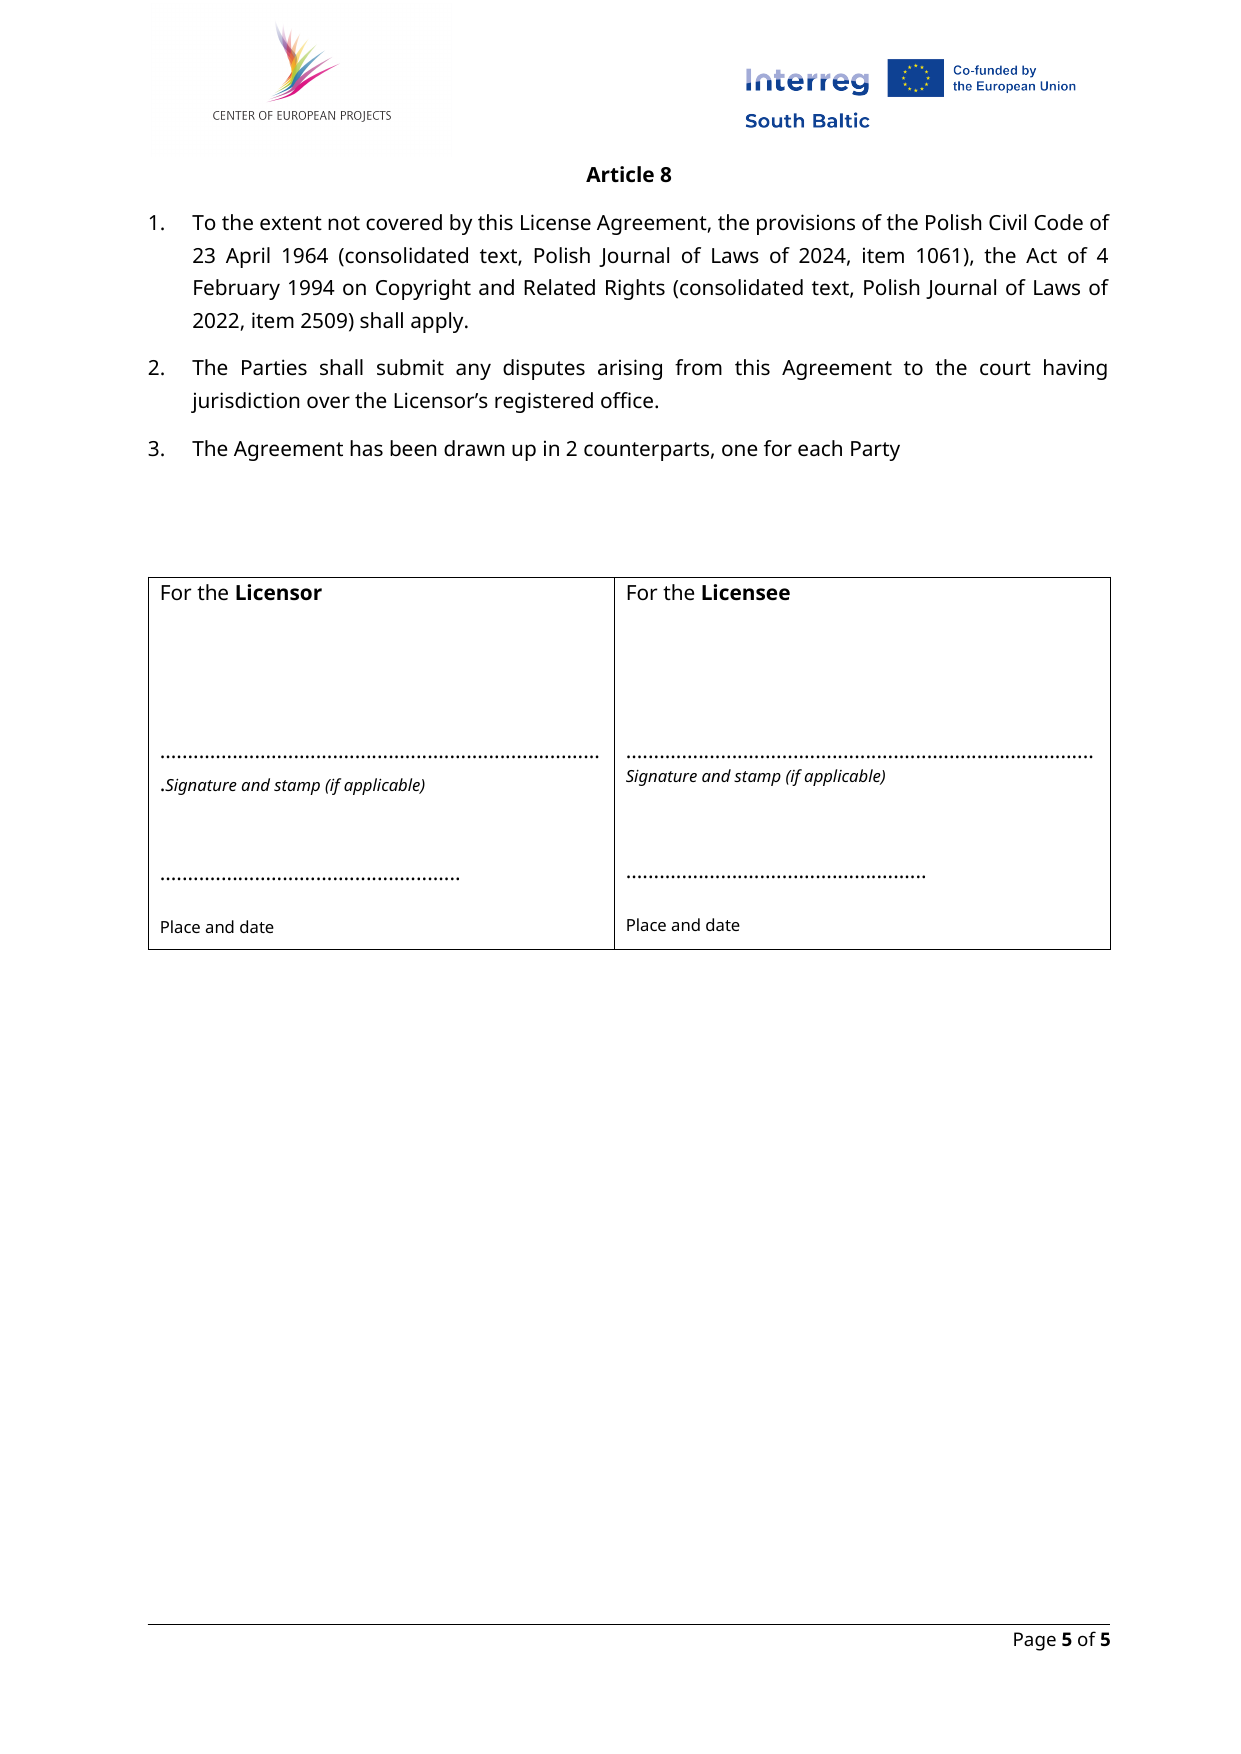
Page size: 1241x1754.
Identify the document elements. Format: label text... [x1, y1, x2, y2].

picture [151, 3, 452, 148]
table_header For the Licensor ................................................................................Signature and stamp (if applicable) ...................................................... Place and date [149, 578, 614, 949]
text Article 8 [148, 148, 1110, 189]
table_header For the Licensee .................................................................................... Signature and stamp (if applicable) ...................................................... Place and date [615, 578, 1110, 949]
list The Agreement has been drawn up in 2 counterparts, one for each Party [148, 434, 1110, 462]
picture [727, 40, 1095, 148]
list The Parties shall submit any disputes arising from this Agreement to the court having jurisdiction over the Licensor’s registered office. [148, 353, 1110, 414]
list To the extent not covered by this License Agreement, the provisions of the Polish Civil Code of 23 April 1964 (consolidated text, Polish Journal of Laws of 2024, item 1061), the Act of 4 February 1994 on Copyright and Related Rights (consolidated text, Polish Journal of Laws of 2022, item 2509) shall apply. [148, 208, 1110, 334]
